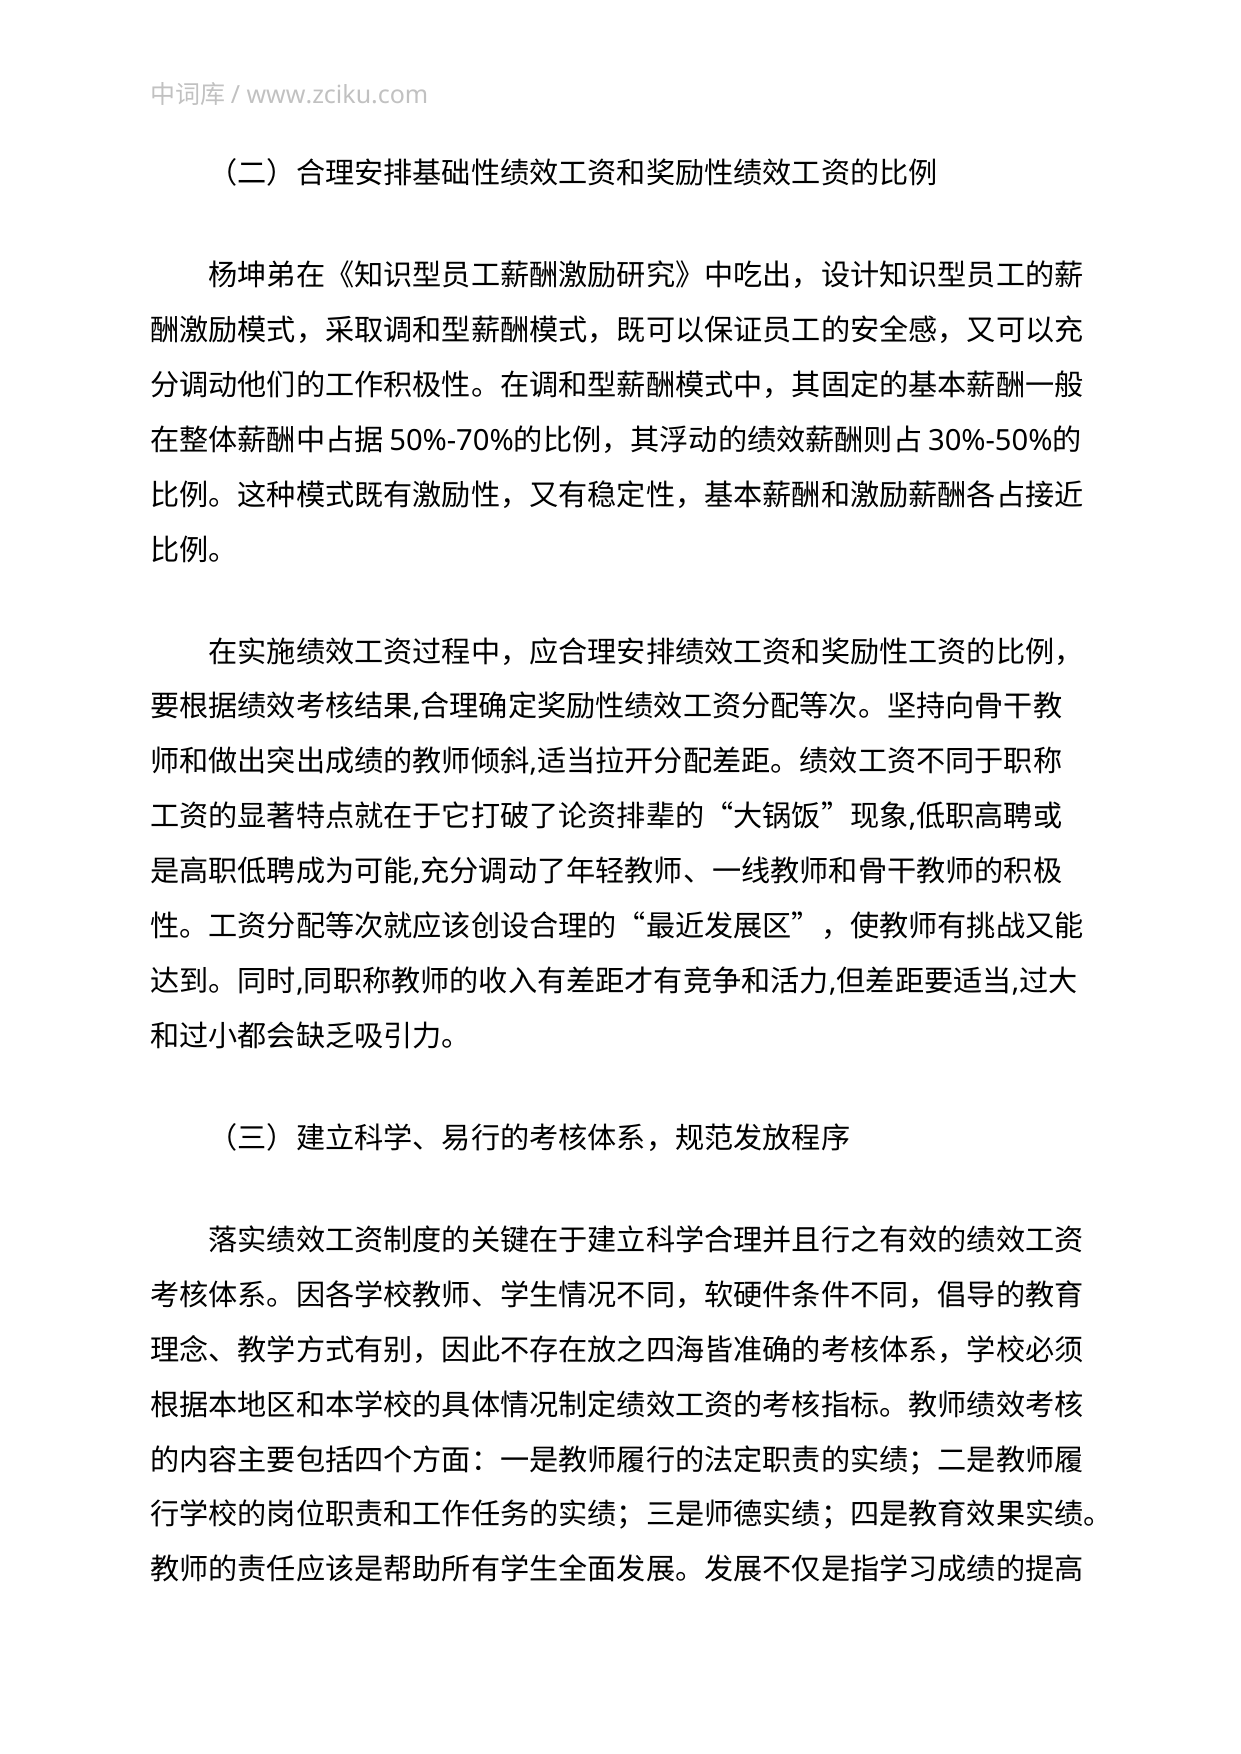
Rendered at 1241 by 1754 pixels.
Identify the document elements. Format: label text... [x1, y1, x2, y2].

text 杨坤弟在《知识型员工薪酬激励研究》中吃出，设计知识型员工的薪酬激励模式，采取调和型薪酬模式，既可以保证员工的安全感，又可以充分调动他们的工作积极性。在调和型薪酬模式中，其固定的基本薪酬一般在整体薪酬中占据50%-70%的比例，其浮动的绩效薪酬则占30%-50%的比例。这种模式既有激励性，又有稳定性，基本薪酬和激励薪酬各占接近比例。 [150, 252, 1090, 569]
text （三）建立科学、易行的考核体系，规范发放程序 [150, 1115, 1090, 1157]
text （二）合理安排基础性绩效工资和奖励性绩效工资的比例 [150, 150, 1090, 192]
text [150, 1216, 1090, 1588]
text 在实施绩效工资过程中，应合理安排绩效工资和奖励性工资的比例，要根据绩效考核结果,合理确定奖励性绩效工资分配等次。坚持向骨干教师和做出突出成绩的教师倾斜,适当拉开分配差距。绩效工资不同于职称工资的显著特点就在于它打破了论资排辈的“大锅饭”现象,低职高聘或是高职低聘成为可能,充分调动了年轻教师、一线教师和骨干教师的积极性。工资分配等次就应该创设合理的“最近发展区”，使教师有挑战又能达到。同时,同职称教师的收入有差距才有竞争和活力,但差距要适当,过大和过小都会缺乏吸引力。 [150, 628, 1090, 1055]
